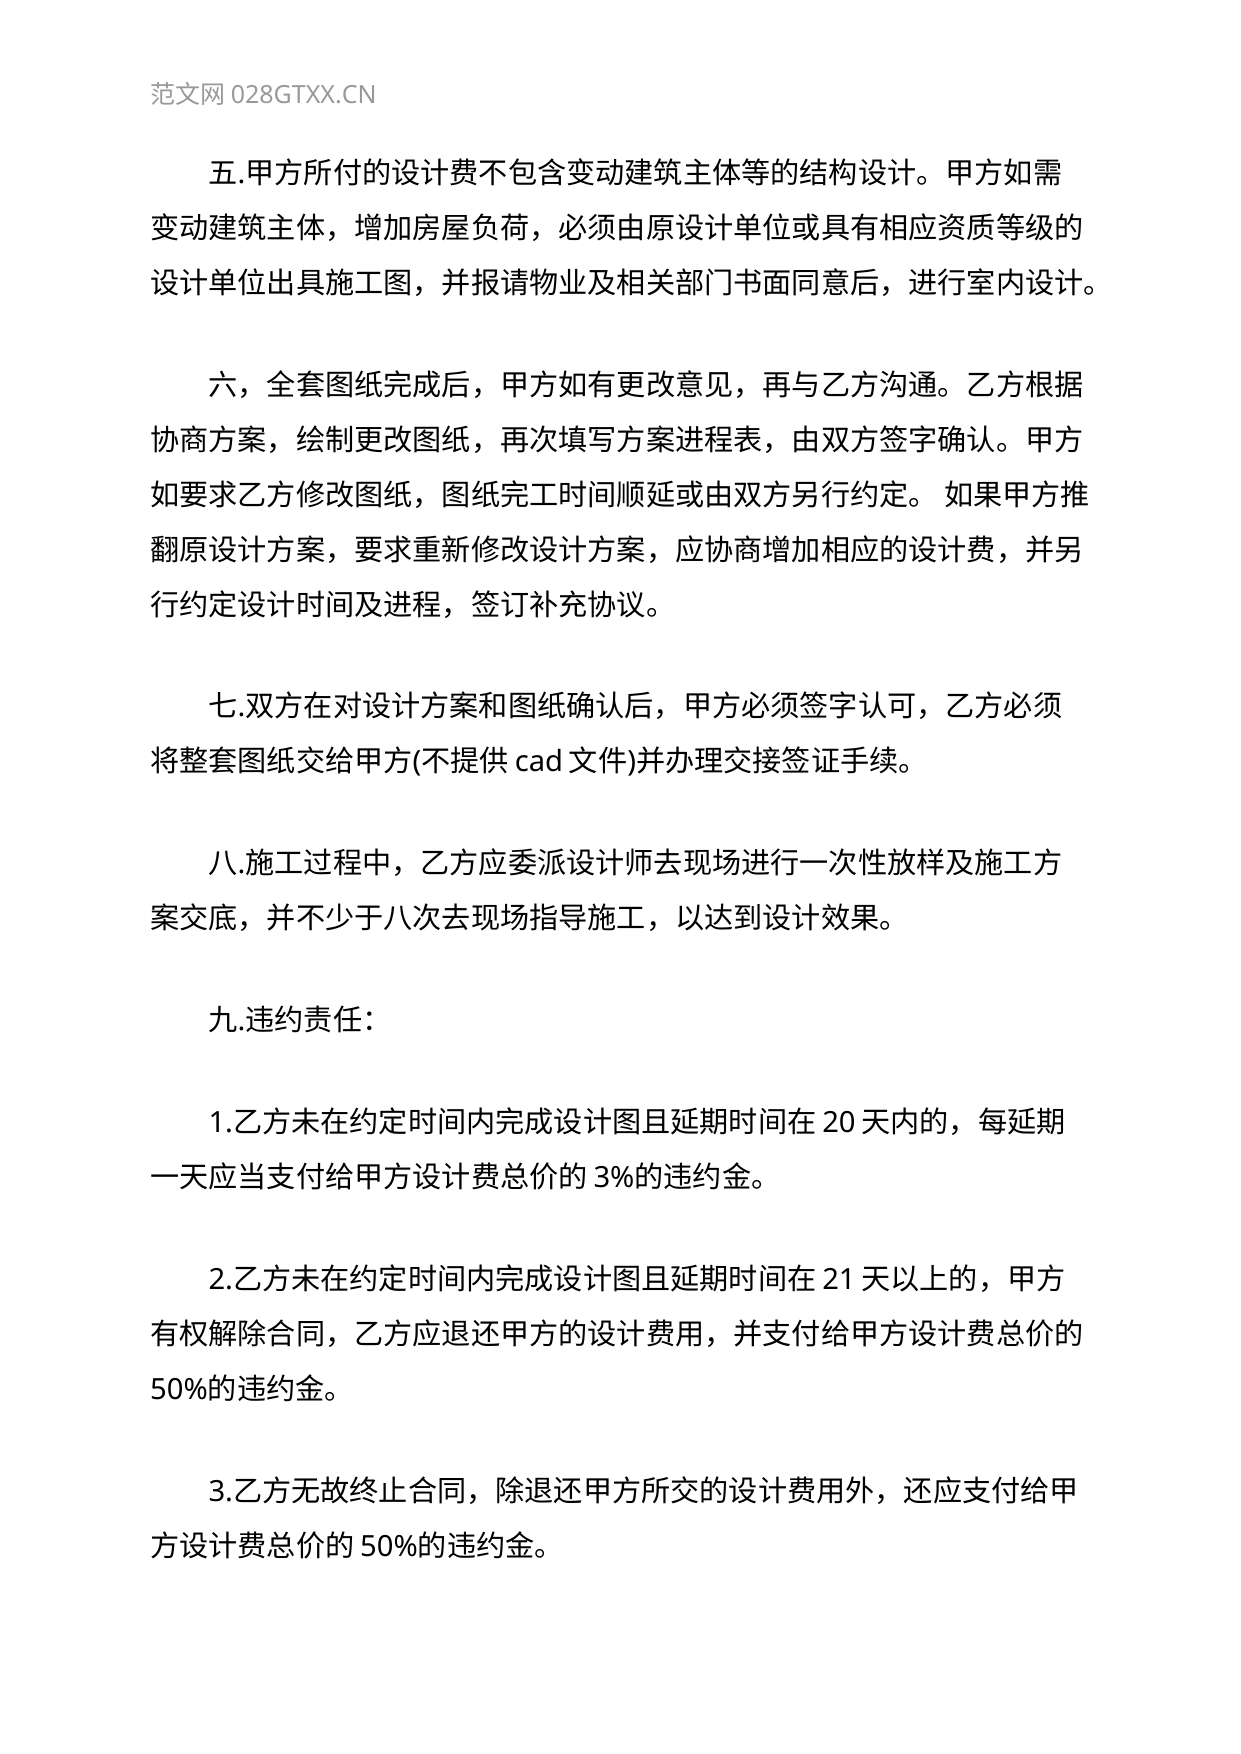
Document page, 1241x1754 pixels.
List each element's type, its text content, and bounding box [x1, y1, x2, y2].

text 1.乙方未在约定时间内完成设计图且延期时间在20天内的，每延期一天应当支付给甲方设计费总价的3%的违约金。 [150, 1099, 1090, 1196]
text 七.双方在对设计方案和图纸确认后，甲方必须签字认可，乙方必须将整套图纸交给甲方(不提供cad文件)并办理交接签证手续。 [150, 683, 1090, 780]
text 六，全套图纸完成后，甲方如有更改意见，再与乙方沟通。乙方根据协商方案，绘制更改图纸，再次填写方案进程表，由双方签字确认。甲方如要求乙方修改图纸，图纸完工时间顺延或由双方另行约定。 如果甲方推翻原设计方案，要求重新修改设计方案，应协商增加相应的设计费，并另行约定设计时间及进程，签订补充协议。 [150, 362, 1090, 623]
text 3.乙方无故终止合同，除退还甲方所交的设计费用外，还应支付给甲方设计费总价的50%的违约金。 [150, 1468, 1090, 1565]
text 2.乙方未在约定时间内完成设计图且延期时间在21天以上的，甲方有权解除合同，乙方应退还甲方的设计费用，并支付给甲方设计费总价的50%的违约金。 [150, 1256, 1090, 1408]
text 九.违约责任： [150, 997, 1090, 1039]
text 八.施工过程中，乙方应委派设计师去现场进行一次性放样及施工方案交底，并不少于八次去现场指导施工，以达到设计效果。 [150, 840, 1090, 937]
text 五.甲方所付的设计费不包含变动建筑主体等的结构设计。甲方如需变动建筑主体，增加房屋负荷，必须由原设计单位或具有相应资质等级的设计单位出具施工图，并报请物业及相关部门书面同意后，进行室内设计。 [150, 150, 1090, 302]
